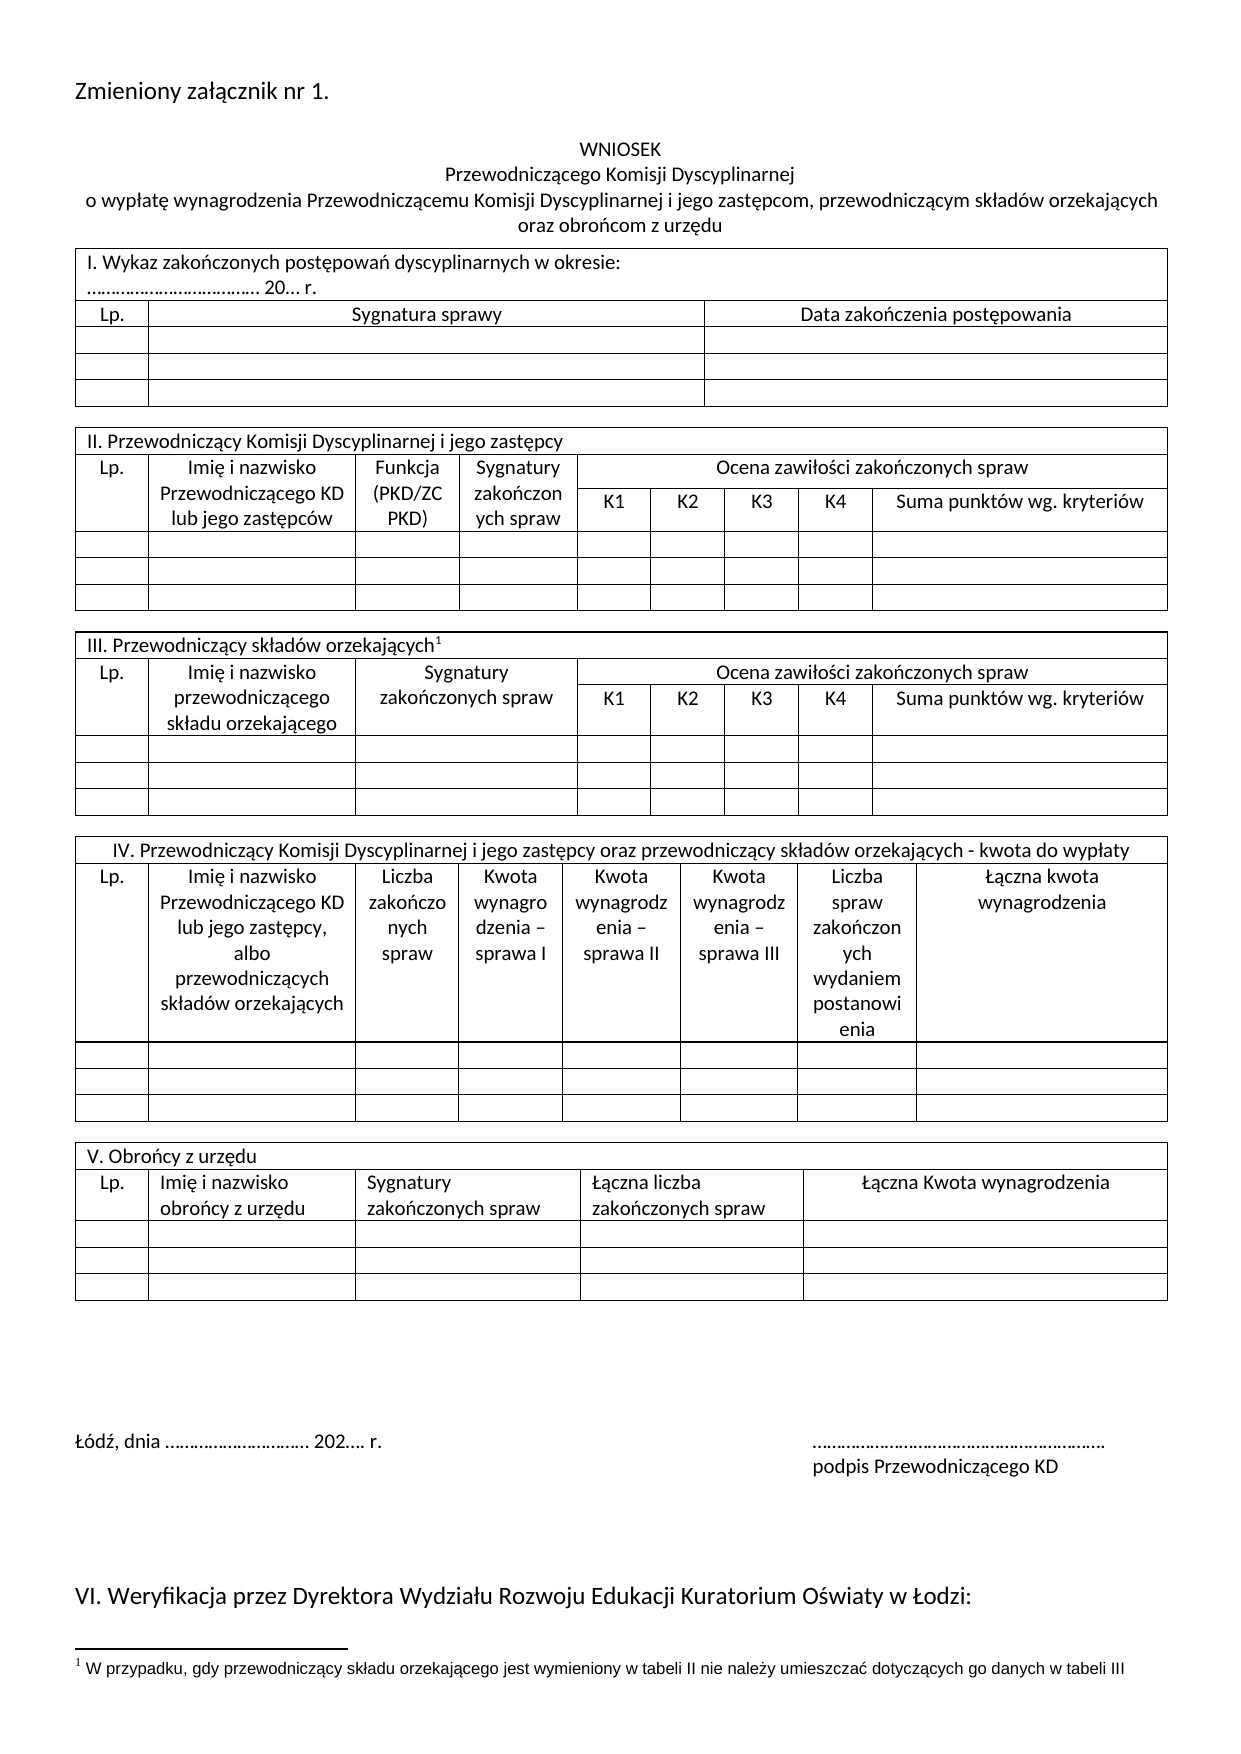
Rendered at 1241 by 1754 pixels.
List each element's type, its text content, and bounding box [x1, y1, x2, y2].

table_cell K2 [651, 489, 724, 531]
table_cell [651, 585, 724, 610]
table_cell Kwota wynagrodzenia – sprawa I [459, 864, 562, 1041]
table_cell [149, 1221, 355, 1247]
table_cell [76, 1069, 148, 1094]
table_cell [681, 1095, 797, 1121]
table_cell [804, 1274, 1167, 1300]
table_cell [798, 1069, 916, 1094]
table_cell [799, 532, 872, 557]
table_cell [460, 585, 577, 610]
table_cell Sygnatura sprawy [149, 301, 704, 326]
table_cell Sygnatury zakończonych spraw [460, 455, 577, 531]
table_cell [578, 558, 650, 584]
table_cell Lp. [76, 1170, 148, 1220]
table_cell [873, 763, 1167, 788]
table_cell Lp. [76, 301, 148, 326]
text Zmieniony załącznik nr 1. [75, 75, 1165, 106]
table_cell Łączna Kwota wynagrodzenia [804, 1170, 1167, 1220]
table_cell [149, 1274, 355, 1300]
table_cell [76, 1095, 148, 1121]
table_cell [705, 327, 1167, 353]
table_cell K3 [725, 685, 798, 735]
table_cell [651, 558, 724, 584]
table_cell K3 [725, 489, 798, 531]
table_cell [725, 736, 798, 762]
table_cell [873, 736, 1167, 762]
table_cell [578, 789, 650, 814]
table_cell [873, 789, 1167, 814]
table_cell [681, 1043, 797, 1068]
table_cell [725, 585, 798, 610]
table_cell [578, 763, 650, 788]
table_cell Imię i nazwisko Przewodniczącego KD lub jego zastępcy, albo przewodniczących składów orzekających [149, 864, 355, 1041]
table_cell [578, 736, 650, 762]
table_cell Lp. [76, 864, 148, 1041]
table_cell K2 [651, 685, 724, 735]
table_cell [76, 354, 148, 379]
table_cell Łączna kwota wynagrodzenia [917, 864, 1167, 1041]
table_cell Kwota wynagrodzenia – sprawa II [563, 864, 680, 1041]
table_cell Suma punktów wg. kryteriów [873, 685, 1167, 735]
table_cell [725, 558, 798, 584]
table_cell Liczba zakończonych spraw [356, 864, 458, 1041]
table_header V. Obrońcy z urzędu [76, 1143, 1167, 1168]
table_cell [356, 585, 459, 610]
table_cell [873, 585, 1167, 610]
table_cell [149, 736, 355, 762]
table_cell [799, 789, 872, 814]
table_cell [705, 380, 1167, 406]
table_cell Imię i nazwisko przewodniczącego składu orzekającego [149, 659, 355, 735]
table_cell [149, 763, 355, 788]
text WNIOSEK [75, 136, 1165, 161]
table_cell [149, 1248, 355, 1273]
table_cell [563, 1095, 680, 1121]
table_cell Łączna liczba zakończonych spraw [581, 1170, 803, 1220]
table_cell [798, 1043, 916, 1068]
table_cell [76, 1043, 148, 1068]
table_cell [356, 1221, 580, 1247]
table_cell [578, 585, 650, 610]
table_cell [76, 763, 148, 788]
table_cell Funkcja (PKD/ZC PKD) [356, 455, 459, 531]
table_cell [917, 1069, 1167, 1094]
table_cell [149, 558, 355, 584]
table_cell Lp. [76, 659, 148, 735]
table_cell [76, 585, 148, 610]
table_cell [149, 1095, 355, 1121]
table_cell [356, 1274, 580, 1300]
table_cell [149, 354, 704, 379]
table_cell [917, 1095, 1167, 1121]
table_cell [149, 532, 355, 557]
table_cell [873, 558, 1167, 584]
table_cell [76, 1248, 148, 1273]
table_cell Data zakończenia postępowania [705, 301, 1167, 326]
table_header II. Przewodniczący Komisji Dyscyplinarnej i jego zastępcy [76, 428, 1167, 453]
table_cell [804, 1221, 1167, 1247]
table_cell [76, 736, 148, 762]
table_cell [725, 532, 798, 557]
table_cell [76, 380, 148, 406]
table_cell [459, 1069, 562, 1094]
table_cell [651, 789, 724, 814]
table_cell [459, 1043, 562, 1068]
text Łódź, dnia ………………………… 202…. r. ……………………………………………………. [75, 1428, 1165, 1453]
table_cell Imię i nazwisko obrońcy z urzędu [149, 1170, 355, 1220]
table_cell [873, 532, 1167, 557]
table_cell [459, 1095, 562, 1121]
table_cell Lp. [76, 455, 148, 531]
table_cell [356, 763, 577, 788]
table_cell [149, 789, 355, 814]
table_cell [798, 1095, 916, 1121]
table_cell [578, 532, 650, 557]
table_cell Sygnatury zakończonych spraw [356, 659, 577, 735]
table_cell Ocena zawiłości zakończonych spraw [578, 455, 1167, 488]
table_cell [651, 763, 724, 788]
table_cell [651, 532, 724, 557]
table_cell Suma punktów wg. kryteriów [873, 489, 1167, 531]
table_header III. Przewodniczący składów orzekających [76, 633, 1167, 658]
table_cell [149, 327, 704, 353]
text Przewodniczącego Komisji Dyscyplinarnej [75, 161, 1165, 187]
table_cell [725, 763, 798, 788]
table_cell [681, 1069, 797, 1094]
table_cell [356, 558, 459, 584]
table_cell [799, 736, 872, 762]
table_cell [799, 763, 872, 788]
table_cell Ocena zawiłości zakończonych spraw [578, 659, 1167, 684]
table_cell [76, 1274, 148, 1300]
table_cell [651, 736, 724, 762]
table_cell [149, 1043, 355, 1068]
table_cell [356, 736, 577, 762]
table_cell [356, 1043, 458, 1068]
table_cell [356, 1069, 458, 1094]
table_cell Sygnatury zakończonych spraw [356, 1170, 580, 1220]
table_cell K1 [578, 685, 650, 735]
table_cell [76, 327, 148, 353]
table_cell [76, 789, 148, 814]
table_cell Liczba spraw zakończonych wydaniem postanowienia [798, 864, 916, 1041]
table_cell [76, 558, 148, 584]
table_cell [581, 1248, 803, 1273]
table_cell [149, 380, 704, 406]
table_cell [149, 1069, 355, 1094]
table_cell [917, 1043, 1167, 1068]
table_cell [76, 1221, 148, 1247]
table_cell [563, 1043, 680, 1068]
table_cell [356, 532, 459, 557]
table_cell [799, 585, 872, 610]
table_cell [804, 1248, 1167, 1273]
table_cell [705, 354, 1167, 379]
table_cell [356, 1095, 458, 1121]
table_cell [799, 558, 872, 584]
table_cell K4 [799, 685, 872, 735]
table_cell [76, 532, 148, 557]
table_cell K1 [578, 489, 650, 531]
table_cell [725, 789, 798, 814]
table_cell K4 [799, 489, 872, 531]
table_cell [563, 1069, 680, 1094]
text o wypłatę wynagrodzenia Przewodniczącemu Komisji Dyscyplinarnej i jego zastępcom, przewodniczącym składów orzekających oraz obrońcom z urzędu [75, 187, 1165, 238]
table_header IV. Przewodniczący Komisji Dyscyplinarnej i jego zastępcy oraz przewodniczący składów orzekających - kwota do wypłaty [76, 837, 1167, 862]
table_cell [581, 1274, 803, 1300]
table_cell [581, 1221, 803, 1247]
table_cell [149, 585, 355, 610]
table_cell Kwota wynagrodzenia – sprawa III [681, 864, 797, 1041]
text podpis Przewodniczącego KD [75, 1453, 1165, 1479]
table_cell Imię i nazwisko Przewodniczącego KD lub jego zastępców [149, 455, 355, 531]
table_cell [356, 789, 577, 814]
text VI. Weryfikacja przez Dyrektora Wydziału Rozwoju Edukacji Kuratorium Oświaty w Łodzi: [75, 1580, 1165, 1611]
table_cell [460, 532, 577, 557]
table_header I. Wykaz zakończonych postępowań dyscyplinarnych w okresie: ……………………………… 20… r. [76, 249, 1167, 300]
table_cell [460, 558, 577, 584]
table_cell [356, 1248, 580, 1273]
